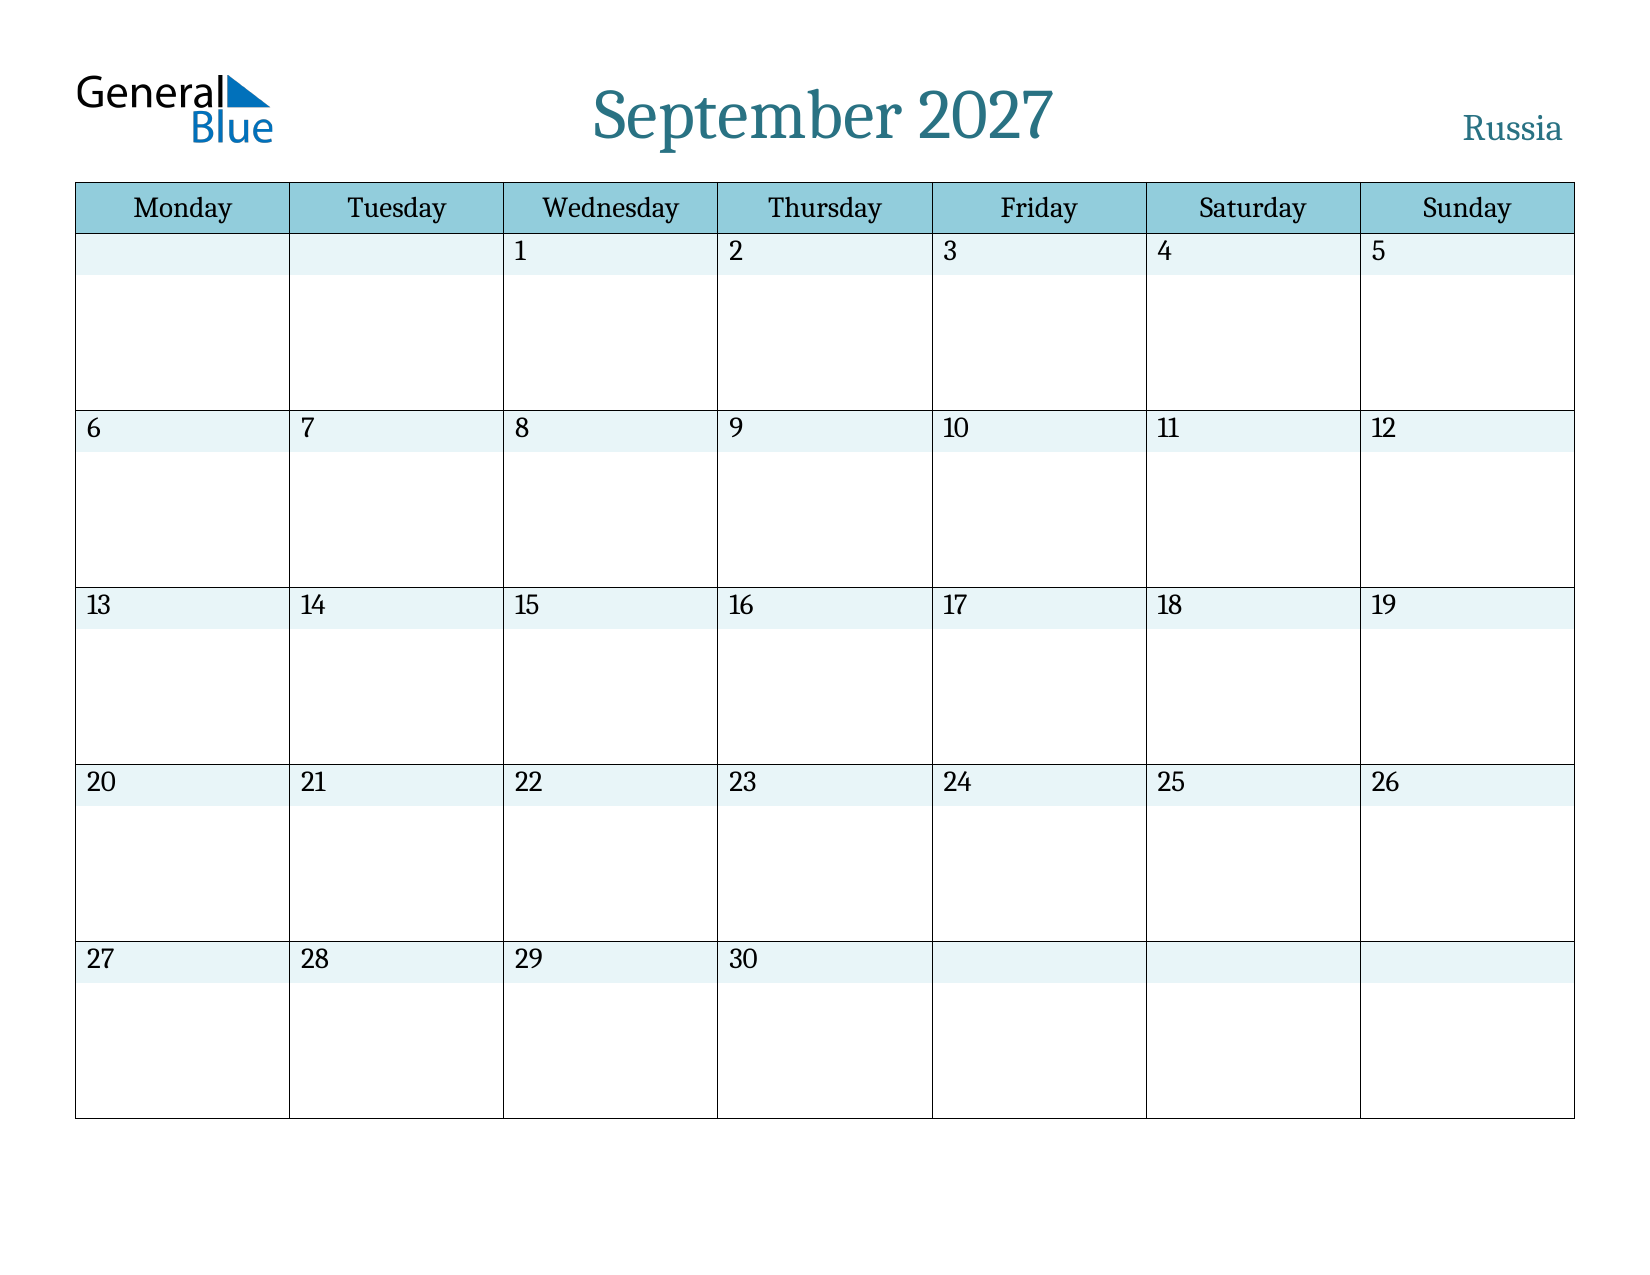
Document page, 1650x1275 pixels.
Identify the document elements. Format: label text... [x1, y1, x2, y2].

table_cell 5 [1361, 234, 1574, 275]
table_cell 29 [504, 942, 717, 983]
table_cell 22 [504, 765, 717, 806]
table_cell [933, 806, 1146, 941]
table_cell [76, 983, 289, 1118]
table_cell [933, 275, 1146, 410]
table_cell [76, 275, 289, 410]
table_cell [933, 452, 1146, 587]
table_cell 19 [1361, 588, 1574, 629]
table_cell [76, 234, 289, 275]
table_cell [718, 452, 932, 587]
table_cell [504, 983, 717, 1118]
table_cell 26 [1361, 765, 1574, 806]
table_cell 13 [76, 588, 289, 629]
table_cell 11 [1147, 411, 1360, 452]
table_cell 8 [504, 411, 717, 452]
table_cell [1147, 983, 1360, 1118]
table_cell 18 [1147, 588, 1360, 629]
table_cell [76, 629, 289, 764]
table_cell [290, 234, 503, 275]
table_cell [504, 629, 717, 764]
table_cell [76, 452, 289, 587]
table_cell [1361, 942, 1574, 983]
table_cell 16 [718, 588, 932, 629]
table_cell 25 [1147, 765, 1360, 806]
table_cell 2 [718, 234, 932, 275]
table_cell [290, 629, 503, 764]
table_cell [1147, 452, 1360, 587]
table_cell 24 [933, 765, 1146, 806]
table_cell 9 [718, 411, 932, 452]
table_cell 21 [290, 765, 503, 806]
table_cell 4 [1147, 234, 1360, 275]
table_cell [1361, 629, 1574, 764]
table_cell 12 [1361, 411, 1574, 452]
table_cell [290, 806, 503, 941]
table_cell [290, 275, 503, 410]
table_cell [76, 806, 289, 941]
table_cell [290, 983, 503, 1118]
table_header Russia [1146, 75, 1574, 182]
table_cell Friday [933, 183, 1146, 233]
table_header [76, 75, 503, 182]
table_cell [1147, 942, 1360, 983]
table_cell [290, 452, 503, 587]
table_cell Sunday [1361, 183, 1574, 233]
table_cell [1147, 806, 1360, 941]
table_cell [1147, 629, 1360, 764]
table_cell 28 [290, 942, 503, 983]
table_cell [504, 452, 717, 587]
table_cell 30 [718, 942, 932, 983]
table_cell Thursday [718, 183, 932, 233]
table_cell Wednesday [504, 183, 717, 233]
table_cell [718, 629, 932, 764]
table_cell [1361, 983, 1574, 1118]
table_cell 6 [76, 411, 289, 452]
table_cell Saturday [1147, 183, 1360, 233]
table_cell [718, 275, 932, 410]
table_cell 1 [504, 234, 717, 275]
table_cell [933, 942, 1146, 983]
table_header September 2027 [504, 75, 1146, 182]
table_cell 14 [290, 588, 503, 629]
table_cell [718, 806, 932, 941]
table_cell 15 [504, 588, 717, 629]
table_cell [504, 275, 717, 410]
table_cell [933, 629, 1146, 764]
table_cell [933, 983, 1146, 1118]
table_cell 3 [933, 234, 1146, 275]
table_cell Tuesday [290, 183, 503, 233]
table_cell [718, 983, 932, 1118]
table_cell 20 [76, 765, 289, 806]
table_cell 27 [76, 942, 289, 983]
table_cell [1147, 275, 1360, 410]
table_cell [1361, 452, 1574, 587]
table_cell [1361, 806, 1574, 941]
table_cell [1361, 275, 1574, 410]
picture [77, 75, 273, 143]
table_cell 7 [290, 411, 503, 452]
table_cell 23 [718, 765, 932, 806]
table_cell 17 [933, 588, 1146, 629]
table_cell 10 [933, 411, 1146, 452]
table_cell Monday [76, 183, 289, 233]
table_cell [504, 806, 717, 941]
